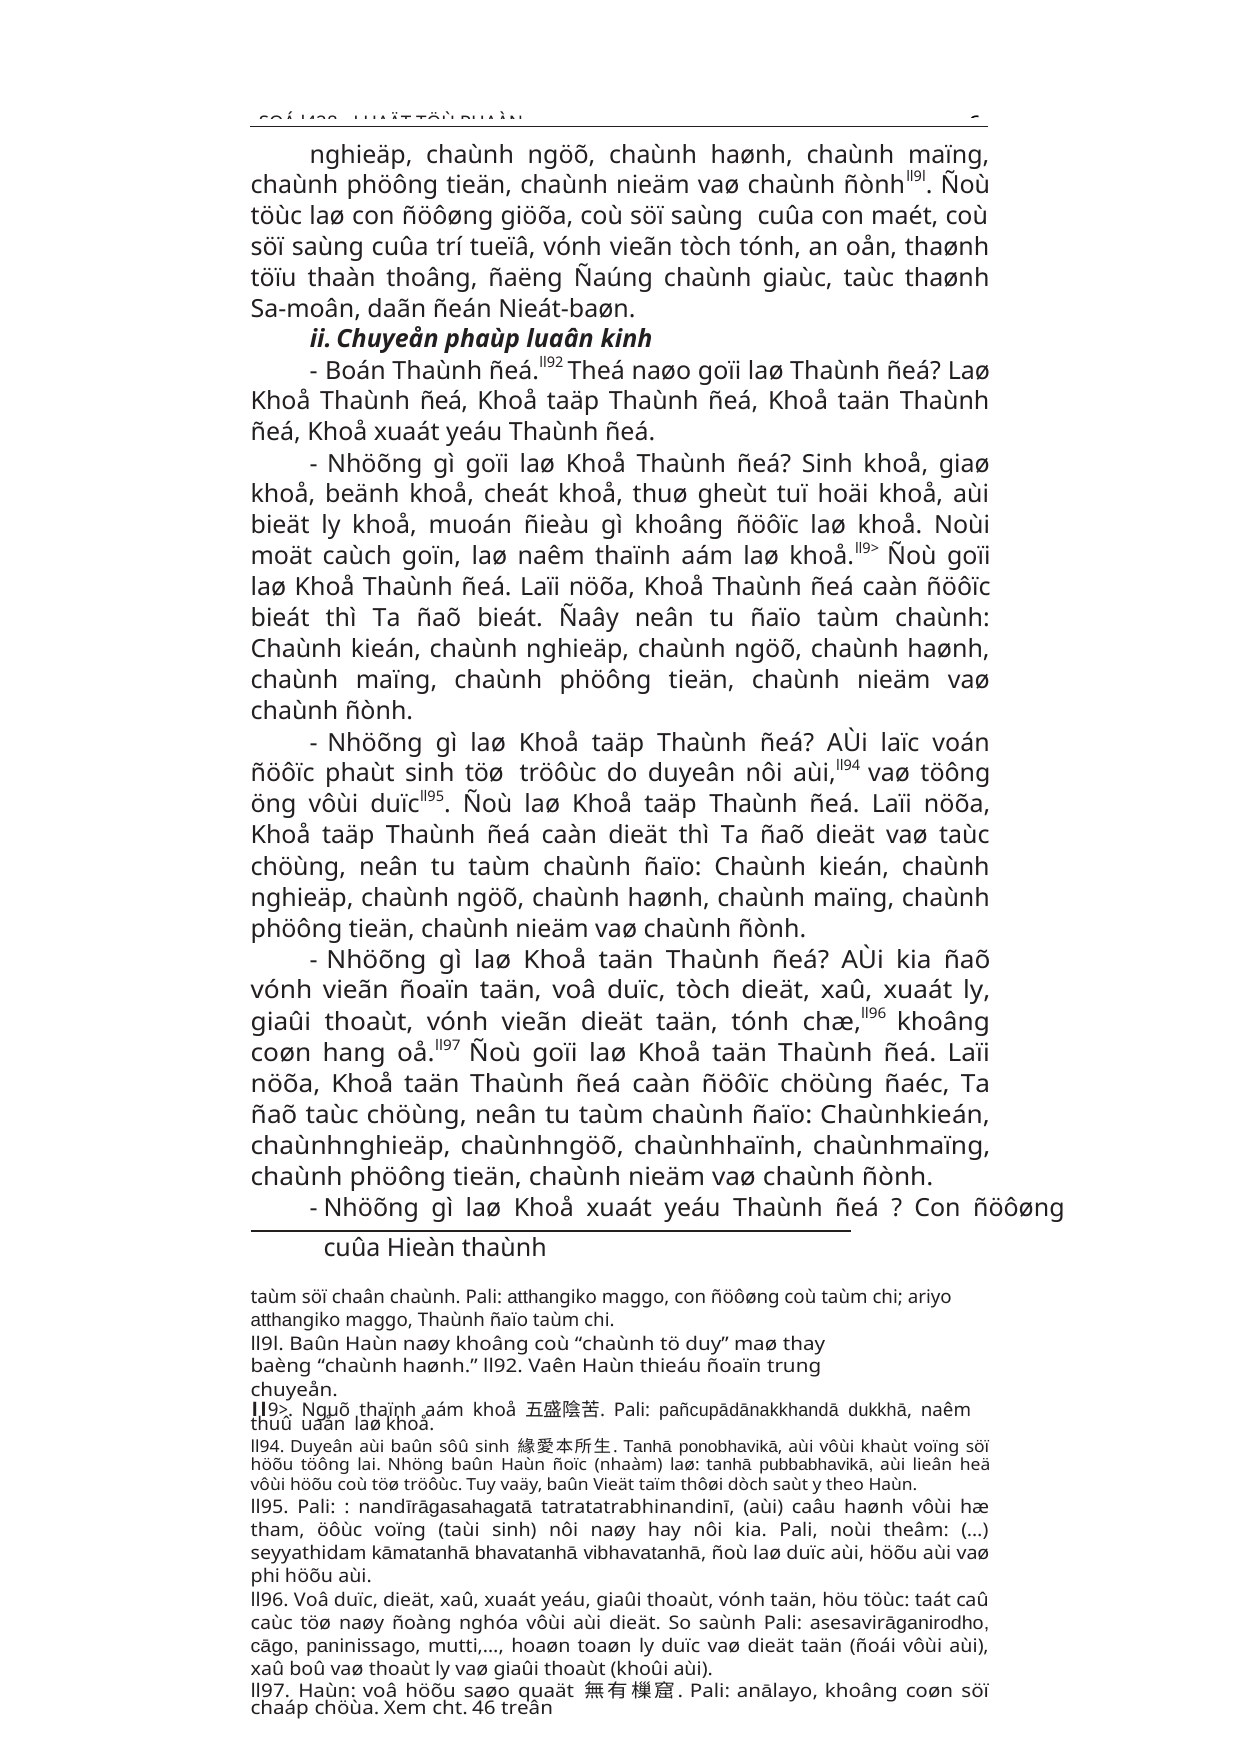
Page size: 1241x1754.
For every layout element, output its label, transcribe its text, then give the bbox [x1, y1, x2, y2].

text ll9l. Baûn Haùn naøy khoâng coù “chaùnh tö duy” maø thay baèng “chaùnh haønh.” ll92. Vaên Haùn thieáu ñoaïn trung chuyeån. [250, 1332, 865, 1401]
text ll96. Voâ duïc, dieät, xaû, xuaát yeáu, giaûi thoaùt, vónh taän, höu töùc: taát caû caùc töø naøy ñoàng nghóa vôùi aùi dieät. So saùnh Pali: asesavirāganirodho, cāgo, paninissago, mutti,…, hoaøn toaøn ly duïc vaø dieät taän (ñoái vôùi aùi), xaû boû vaø thoaùt ly vaø giaûi thoaùt (khoûi aùi). [250, 1588, 990, 1681]
list Nhöõng gì laø Khoå taäp Thaùnh ñeá? AÙi laïc voán ñöôïc phaùt sinh töø tröôùc do duyeân nôi aùi,ll94 vaø töông öng vôùi duïcll95. Ñoù laø Khoå taäp Thaùnh ñeá. Laïi nöõa, Khoå taäp Thaùnh ñeá caàn dieät thì Ta ñaõ dieät vaø taùc chöùng, neân tu taùm chaùnh ñaïo: Chaùnh kieán, chaùnh nghieäp, chaùnh ngöõ, chaùnh haønh, chaùnh maïng, chaùnh phöông tieän, chaùnh nieäm vaø chaùnh ñònh. [250, 727, 990, 944]
list Boán Thaùnh ñeá.ll92 Theá naøo goïi laø Thaùnh ñeá? Laø Khoå Thaùnh ñeá, Khoå taäp Thaùnh ñeá, Khoå taän Thaùnh ñeá, Khoå xuaát yeáu Thaùnh ñeá. [250, 354, 990, 447]
text taùm söï chaân chaùnh. Pali: atthangiko maggo, con ñöôøng coù taùm chi; ariyo atthangiko maggo, Thaùnh ñaïo taùm chi. [250, 1286, 989, 1332]
text nghieäp, chaùnh ngöõ, chaùnh haønh, chaùnh maïng, chaùnh phöông tieän, chaùnh nieäm vaø chaùnh ñònhll9l. Ñoù töùc laø con ñöôøng giöõa, coù söï saùng cuûa con maét, coù söï saùng cuûa trí tueïâ, vónh vieãn tòch tónh, an oån, thaønh töïu thaàn thoâng, ñaëng Ñaúng chaùnh giaùc, taùc thaønh Sa-moân, daãn ñeán Nieát-baøn. [250, 138, 990, 325]
text ll94. Duyeân aùi baûn sôû sinh 緣愛本所生. Tanhā ponobhavikā, aùi vôùi khaùt voïng söï höõu töông lai. Nhöng baûn Haùn ñoïc (nhaàm) laø: tanhā pubbabhavikā, aùi lieân heä vôùi höõu coù töø tröôùc. Tuy vaäy, baûn Vieät taïm thôøi dòch saùt y theo Haùn. [250, 1437, 990, 1495]
list Nhöõng gì laø Khoå xuaát yeáu Thaùnh ñeá ? Con ñöôøng cuûa Hieàn thaùnh [309, 1193, 1065, 1263]
list Nhöõng gì goïi laø Khoå Thaùnh ñeá? Sinh khoå, giaø khoå, beänh khoå, cheát khoå, thuø gheùt tuï hoäi khoå, aùi bieät ly khoå, muoán ñieàu gì khoâng ñöôïc laø khoå. Noùi moät caùch goïn, laø naêm thaïnh aám laø khoå.ll9> Ñoù goïi laø Khoå Thaùnh ñeá. Laïi nöõa, Khoå Thaùnh ñeá caàn ñöôïc bieát thì Ta ñaõ bieát. Ñaây neân tu ñaïo taùm chaùnh: Chaùnh kieán, chaùnh nghieäp, chaùnh ngöõ, chaùnh haønh, chaùnh maïng, chaùnh phöông tieän, chaùnh nieäm vaø chaùnh ñònh. [250, 447, 990, 727]
text ll9>. Nguõ thaïnh aám khoå 五盛陰苦. Pali: pañcupādānakkhandā dukkhā, naêm thuû uaån laø khoå. [250, 1403, 989, 1436]
list Nhöõng gì laø Khoå taän Thaùnh ñeá? AÙi kia ñaõ vónh vieãn ñoaïn taän, voâ duïc, tòch dieät, xaû, xuaát ly, giaûi thoaùt, vónh vieãn dieät taän, tónh chæ,ll96 khoâng coøn hang oå.ll97 Ñoù goïi laø Khoå taän Thaùnh ñeá. Laïi nöõa, Khoå taän Thaùnh ñeá caàn ñöôïc chöùng ñaéc, Ta ñaõ taùc chöùng, neân tu taùm chaùnh ñaïo: Chaùnhkieán, chaùnhnghieäp, chaùnhngöõ, chaùnhhaïnh, chaùnhmaïng, chaùnh phöông tieän, chaùnh nieäm vaø chaùnh ñònh. [250, 944, 990, 1193]
subtitle Chuyeån phaùp luaân kinh [309, 325, 1065, 353]
text ll97. Haùn: voâ höõu saøo quaät 無有樔窟. Pali: anālayo, khoâng coøn söï chaáp chöùa. Xem cht. 46 treân [250, 1683, 989, 1720]
text ll95. Pali: : nandīrāgasahagatā tatratatrabhinandinī, (aùi) caâu haønh vôùi hæ tham, öôùc voïng (taùi sinh) nôi naøy hay nôi kia. Pali, noùi theâm: (…) seyyathidam kāmatanhā bhavatanhā vibhavatanhā, ñoù laø duïc aùi, höõu aùi vaø phi höõu aùi. [250, 1496, 990, 1588]
